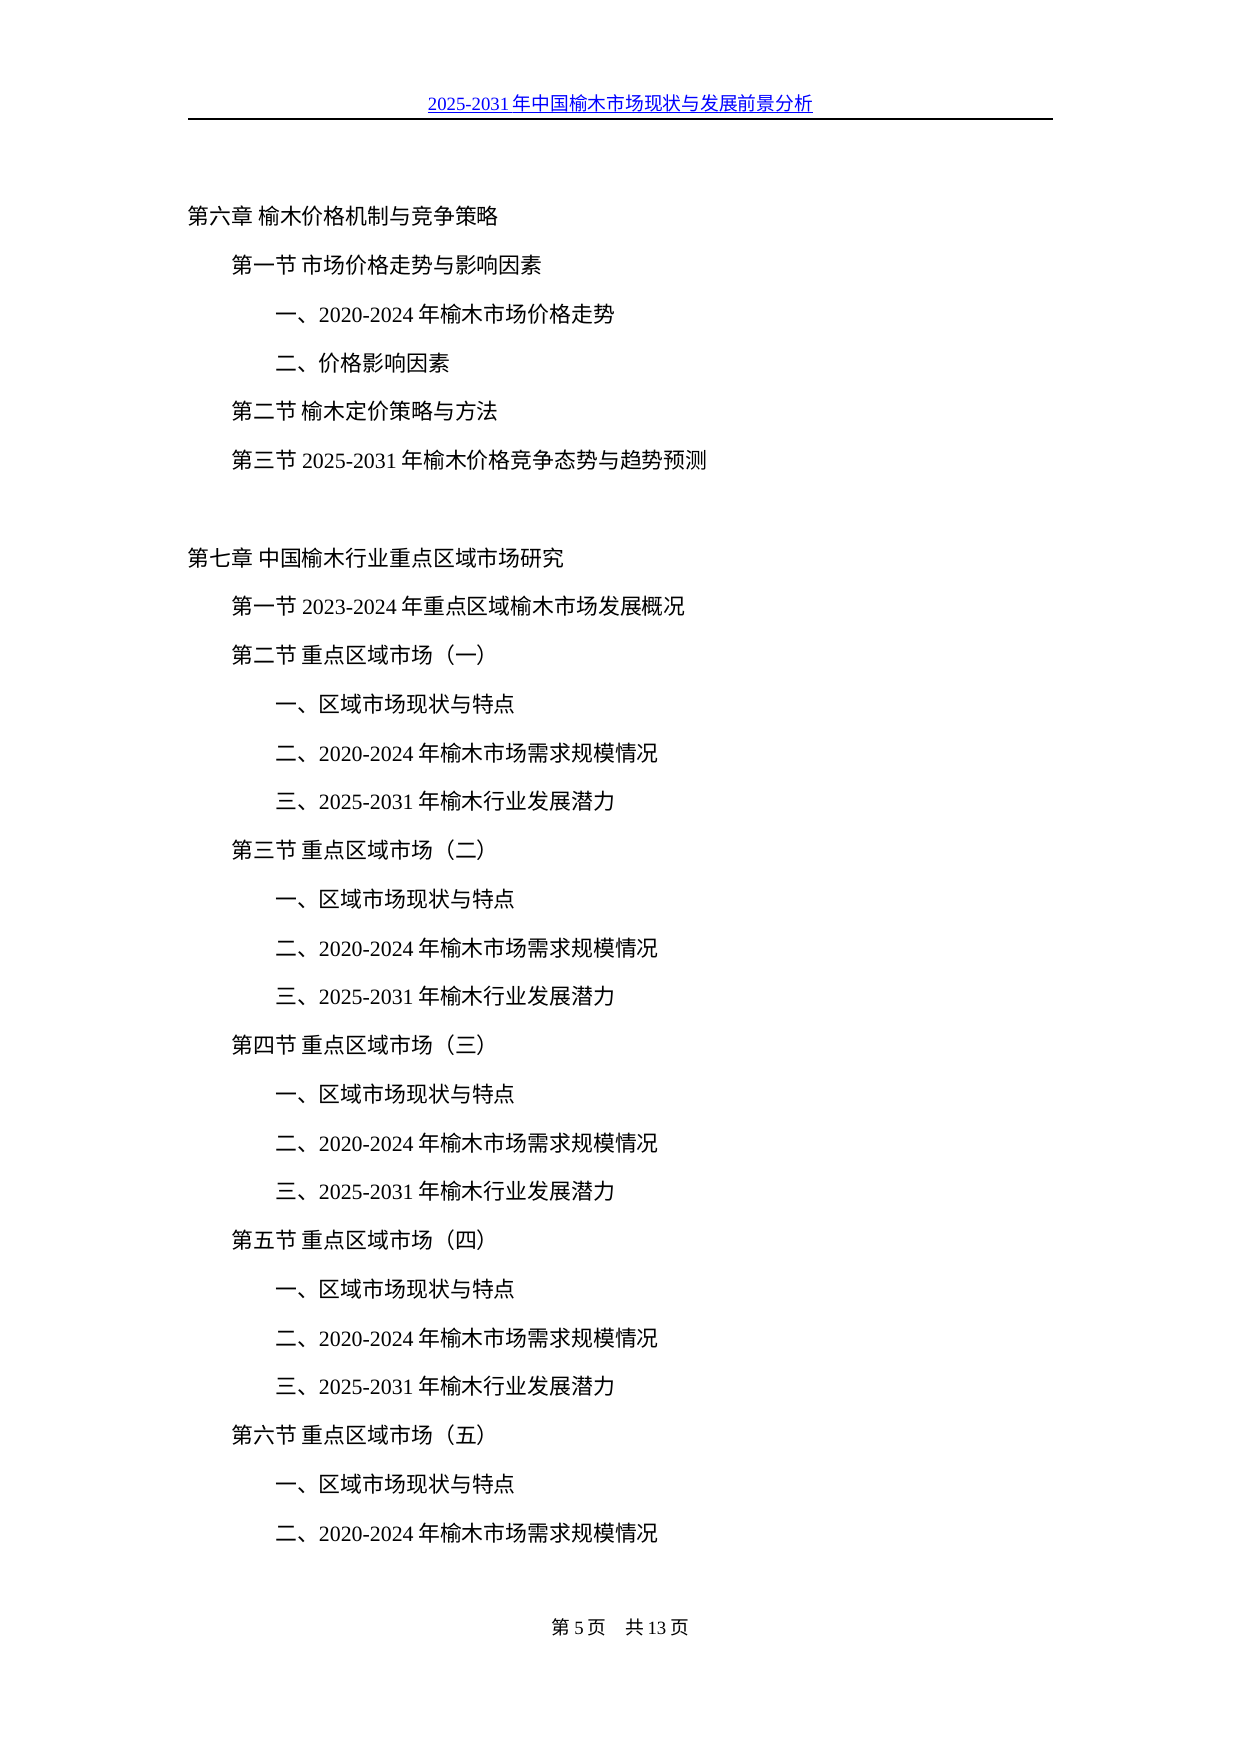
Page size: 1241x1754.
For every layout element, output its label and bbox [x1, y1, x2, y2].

text [187, 150, 1053, 1548]
